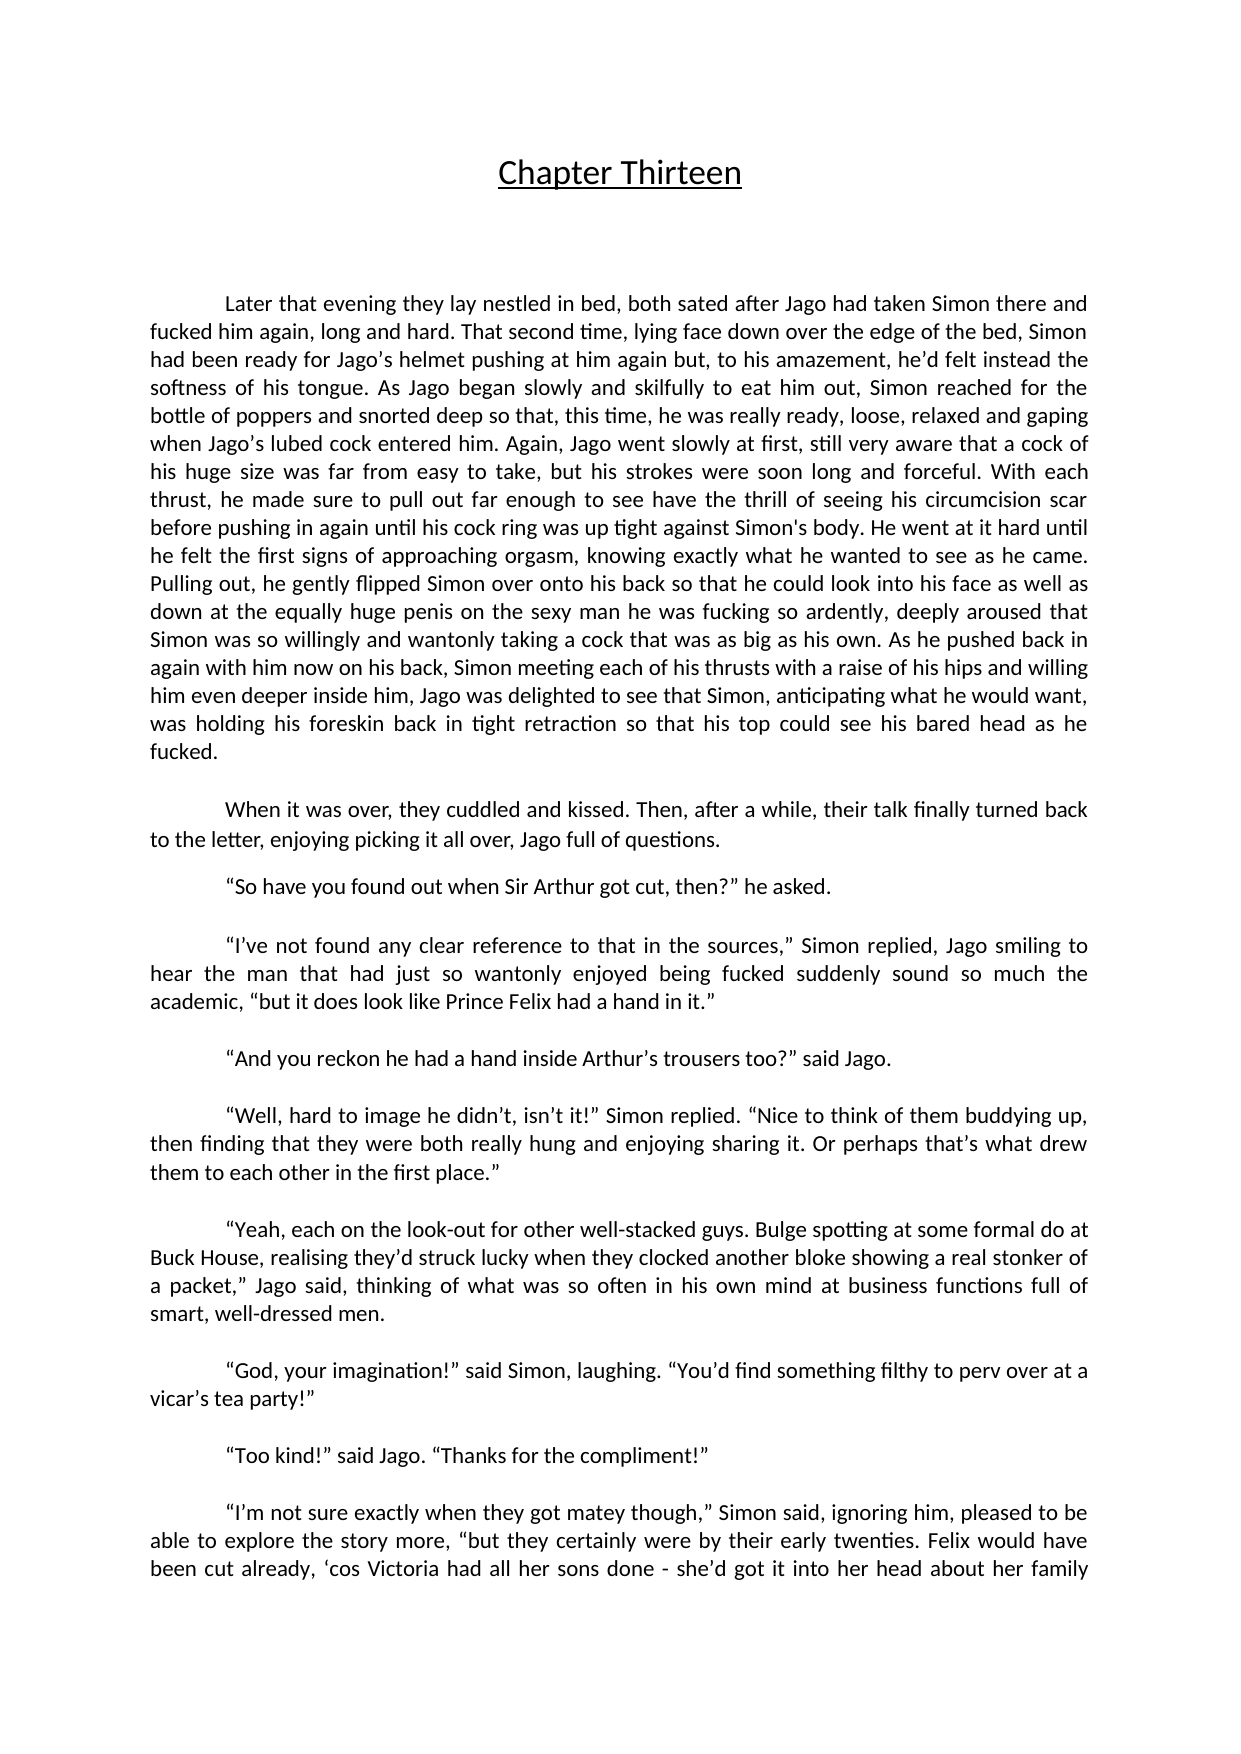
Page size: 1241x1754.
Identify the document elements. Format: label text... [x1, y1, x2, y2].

text “Well, hard to image he didn’t, isn’t it!” Simon replied. “Nice to think of them buddying up, then finding that they were both really hung and enjoying sharing it. Or perhaps that’s what drew them to each other in the first place.” [150, 1102, 1090, 1186]
text “God, your imagination!” said Simon, laughing. “You’d find something filthy to perv over at a vicar’s tea party!” [150, 1356, 1090, 1412]
text When it was over, they cuddled and kissed. Then, after a while, their talk finally turned back to the letter, enjoying picking it all over, Jago full of questions. [150, 795, 1090, 853]
text “Too kind!” said Jago. “Thanks for the compliment!” [150, 1441, 1090, 1469]
text “So have you found out when Sir Arthur got cut, then?” he asked. [150, 872, 1090, 900]
text Later that evening they lay nestled in bed, both sated after Jago had taken Simon there and fucked him again, long and hard. That second time, lying face down over the edge of the bed, Simon had been ready for Jago’s helmet pushing at him again but, to his amazement, he’d felt instead the softness of his tongue. As Jago began slowly and skilfully to eat him out, Simon reached for the bottle of poppers and snorted deep so that, this time, he was really ready, loose, relaxed and gaping when Jago’s lubed cock entered him. Again, Jago went slowly at first, still very aware that a cock of his huge size was far from easy to take, but his strokes were soon long and forceful. With each thrust, he made sure to pull out far enough to see have the thrill of seeing his circumcision scar before pushing in again until his cock ring was up tight against Simon's body. He went at it hard until he felt the first signs of approaching orgasm, knowing exactly what he wanted to see as he came. Pulling out, he gently flipped Simon over onto his back so that he could look into his face as well as down at the equally huge penis on the sexy man he was fucking so ardently, deeply aroused that Simon was so willingly and wantonly taking a cock that was as big as his own. As he pushed back in again with him now on his back, Simon meeting each of his thrusts with a raise of his hips and willing him even deeper inside him, Jago was delighted to see that Simon, anticipating what he would want, was holding his foreskin back in tight retraction so that his top could see his bared head as he fucked. [150, 289, 1090, 766]
text “And you reckon he had a hand inside Arthur’s trousers too?” said Jago. [150, 1044, 1090, 1072]
text “Yeah, each on the look-out for other well-stacked guys. Bulge spotting at some formal do at Buck House, realising they’d struck lucky when they clocked another bloke showing a real stonker of a packet,” Jago said, thinking of what was so often in his own mind at business functions full of smart, well-dressed men. [150, 1215, 1090, 1327]
text Chapter Thirteen [150, 150, 1090, 193]
text “I’ve not found any clear reference to that in the sources,” Simon replied, Jago smiling to hear the man that had just so wantonly enjoyed being fucked suddenly sound so much the academic, “but it does look like Prince Felix had a hand in it.” [150, 931, 1090, 1015]
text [150, 1498, 1090, 1582]
